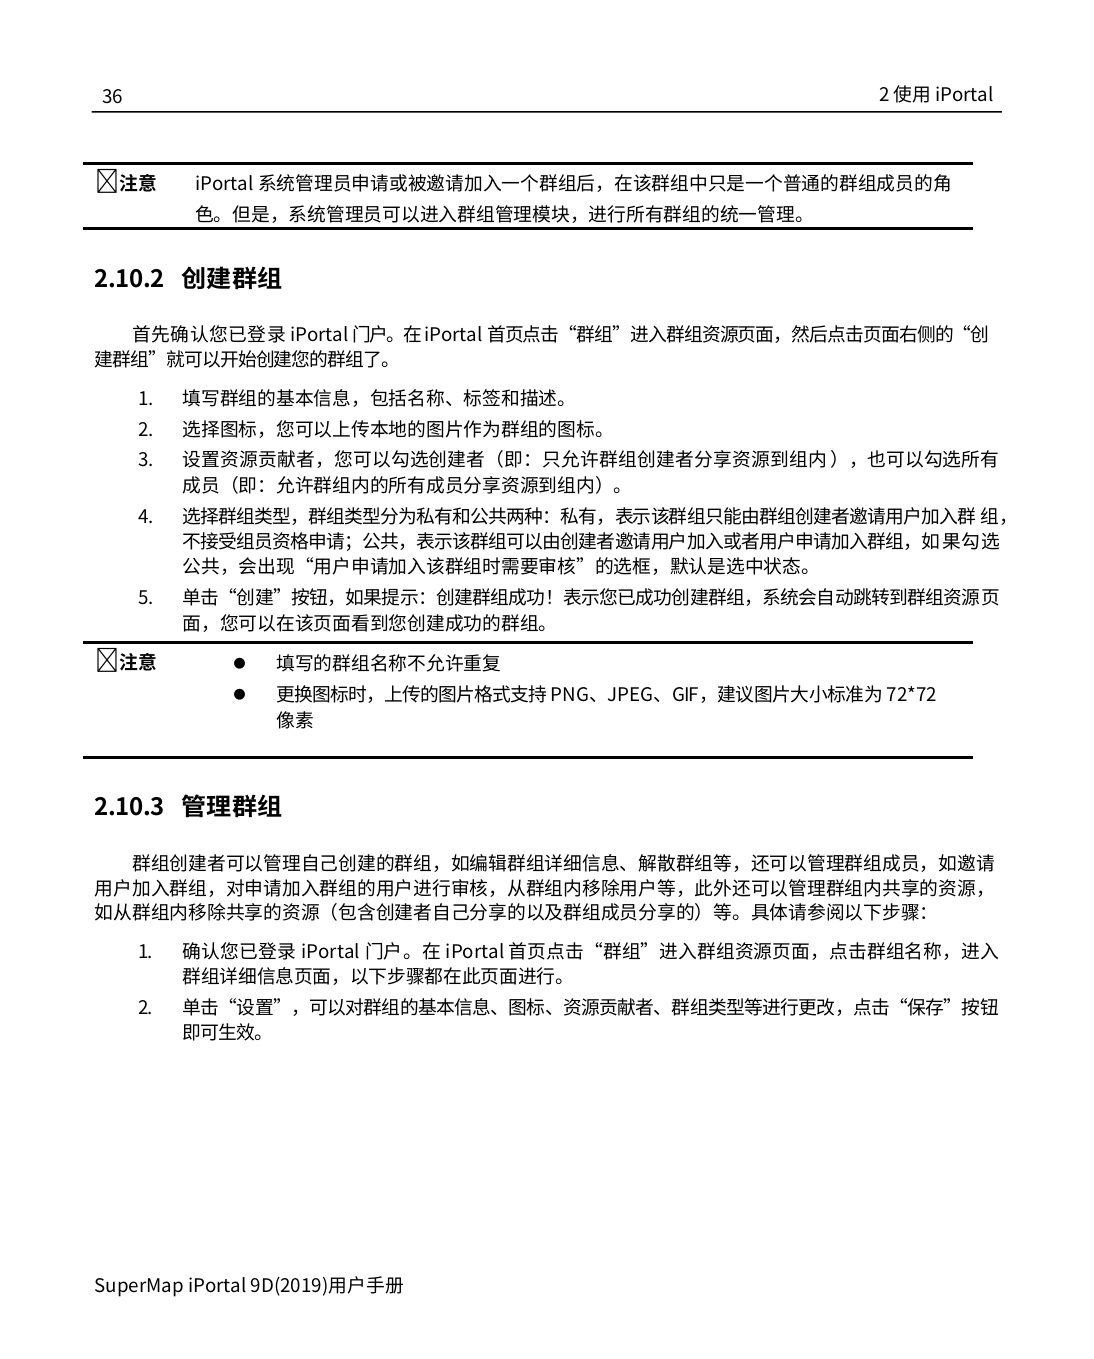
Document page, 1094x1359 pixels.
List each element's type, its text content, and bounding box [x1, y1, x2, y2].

subtitle 管理群组 [94, 787, 1029, 822]
list 单击“创建”按钮，如果提示：创建群组成功！表示您已成功创建群组，系统会自动跳转到群组资源页面，您可以在该页面看到您创建成功的群组。 [138, 584, 1000, 635]
list 确认您已登录 iPortal 门户。在 iPortal 首页点击“群组”进入群组资源页面，点击群组名称，进入群组详细信息页面，以下步骤都在此页面进行。 [138, 937, 1000, 989]
subtitle 创建群组 [94, 259, 1029, 294]
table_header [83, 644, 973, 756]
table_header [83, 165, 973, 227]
list 单击“设置”，可以对群组的基本信息、图标、资源贡献者、群组类型等进行更改，点击“保存”按钮即可生效。 [138, 993, 1000, 1045]
text 首先确认您已登录iPortal 门户。在 iPortal 首页点击“群组”进入群组资源页面，然后点击页面右侧的“创建群组”就可以开始创建您的群组了。 [94, 322, 1000, 372]
list 选择图标，您可以上传本地的图片作为群组的图标。 [138, 415, 1029, 442]
text 群组创建者可以管理自己创建的群组，如编辑群组详细信息、解散群组等，还可以管理群组成员，如邀请用户加入群组，对申请加入群组的用户进行审核，从群组内移除用户等，此外还可以管理群组内共享的资源， 如从群组内移除共享的资源（包含创建者自己分享的以及群组成员分享的）等。具体请参阅以下步骤： [94, 851, 996, 925]
list 选择群组类型，群组类型分为私有和公共两种：私有，表示该群组只能由群组创建者邀请用户加入群组，不接受组员资格申请；公共，表示该群组可以由创建者邀请用户加入或者用户申请加入群组，如果勾选公共，会出现“用户申请加入该群组时需要审核”的选框，默认是选中状态。 [138, 503, 999, 579]
list 填写群组的基本信息，包括名称、标签和描述。 [138, 384, 1029, 411]
list 设置资源贡献者，您可以勾选创建者（即：只允许群组创建者分享资源到组内），也可以勾选所有成员（即：允许群组内的所有成员分享资源到组内）。 [138, 446, 999, 498]
